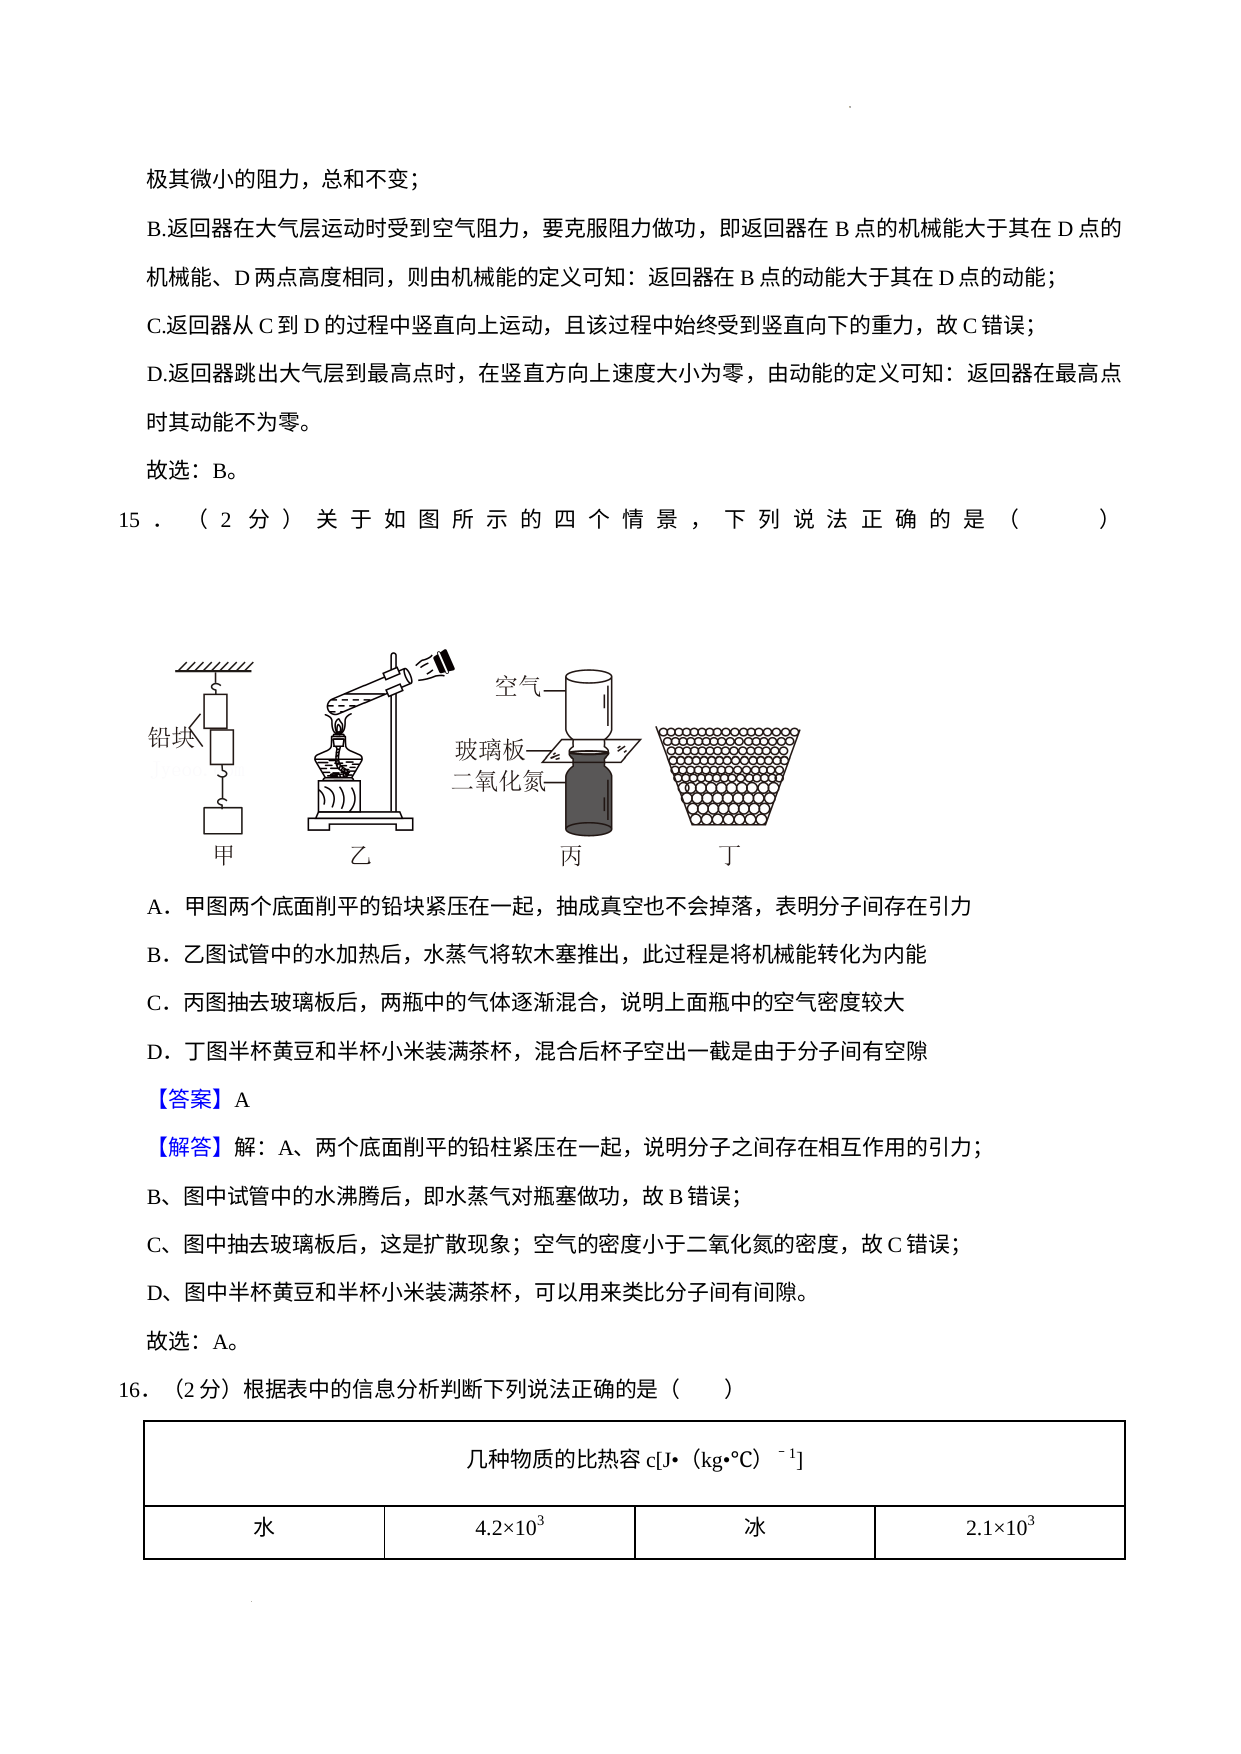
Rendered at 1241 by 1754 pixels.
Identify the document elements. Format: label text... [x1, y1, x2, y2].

text D.返回器跳出大气层到最高点时，在竖直方向上速度大小为零，由动能的定义可知：返回器在最高点时其动能不为零。 [147, 356, 1122, 437]
text 故选：B。 [147, 453, 1122, 485]
text 【答案】A [147, 1082, 1122, 1114]
table_cell 水 [145, 1507, 384, 1558]
table_cell 冰 [636, 1507, 874, 1558]
text D．丁图半杯黄豆和半杯小米装满茶杯，混合后杯子空出一截是由于分子间有空隙 [118, 1033, 1122, 1066]
table_cell 2.1×103 [876, 1507, 1124, 1558]
text C.返回器从C到D的过程中竖直向上运动，且该过程中始终受到竖直向下的重力，故C错误； [147, 307, 1122, 340]
text C．丙图抽去玻璃板后，两瓶中的气体逐渐混合，说明上面瓶中的空气密度较大 [118, 985, 1122, 1017]
text B、图中试管中的水沸腾后，即水蒸气对瓶塞做功，故B错误； [147, 1178, 1122, 1211]
text D、图中半杯黄豆和半杯小米装满茶杯，可以用来类比分子间有间隙。 [147, 1275, 1122, 1307]
table_cell 4.2×103 [385, 1507, 634, 1558]
text 【解答】解：A、两个底面削平的铅柱紧压在一起，说明分子之间存在相互作用的引力； [147, 1130, 1122, 1162]
text B．乙图试管中的水加热后，水蒸气将软木塞推出，此过程是将机械能转化为内能 [118, 937, 1122, 969]
text 故选：A。 [147, 1323, 1122, 1356]
text C、图中抽去玻璃板后，这是扩散现象；空气的密度小于二氧化氮的密度，故C错误； [147, 1227, 1122, 1259]
table_header 几种物质的比热容c[J•（kg•℃）﹣1] [145, 1422, 1124, 1505]
text A．甲图两个底面削平的铅块紧压在一起，抽成真空也不会掉落，表明分子间存在引力 [118, 888, 1122, 921]
picture [146, 647, 802, 868]
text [147, 162, 1122, 194]
text B.返回器在大气层运动时受到空气阻力，要克服阻力做功，即返回器在B点的机械能大于其在D点的机械能、D两点高度相同，则由机械能的定义可知：返回器在B点的动能大于其在D点的动能； [147, 210, 1122, 292]
text 16．（2分）根据表中的信息分析判断下列说法正确的是（ ） [118, 1372, 1122, 1404]
